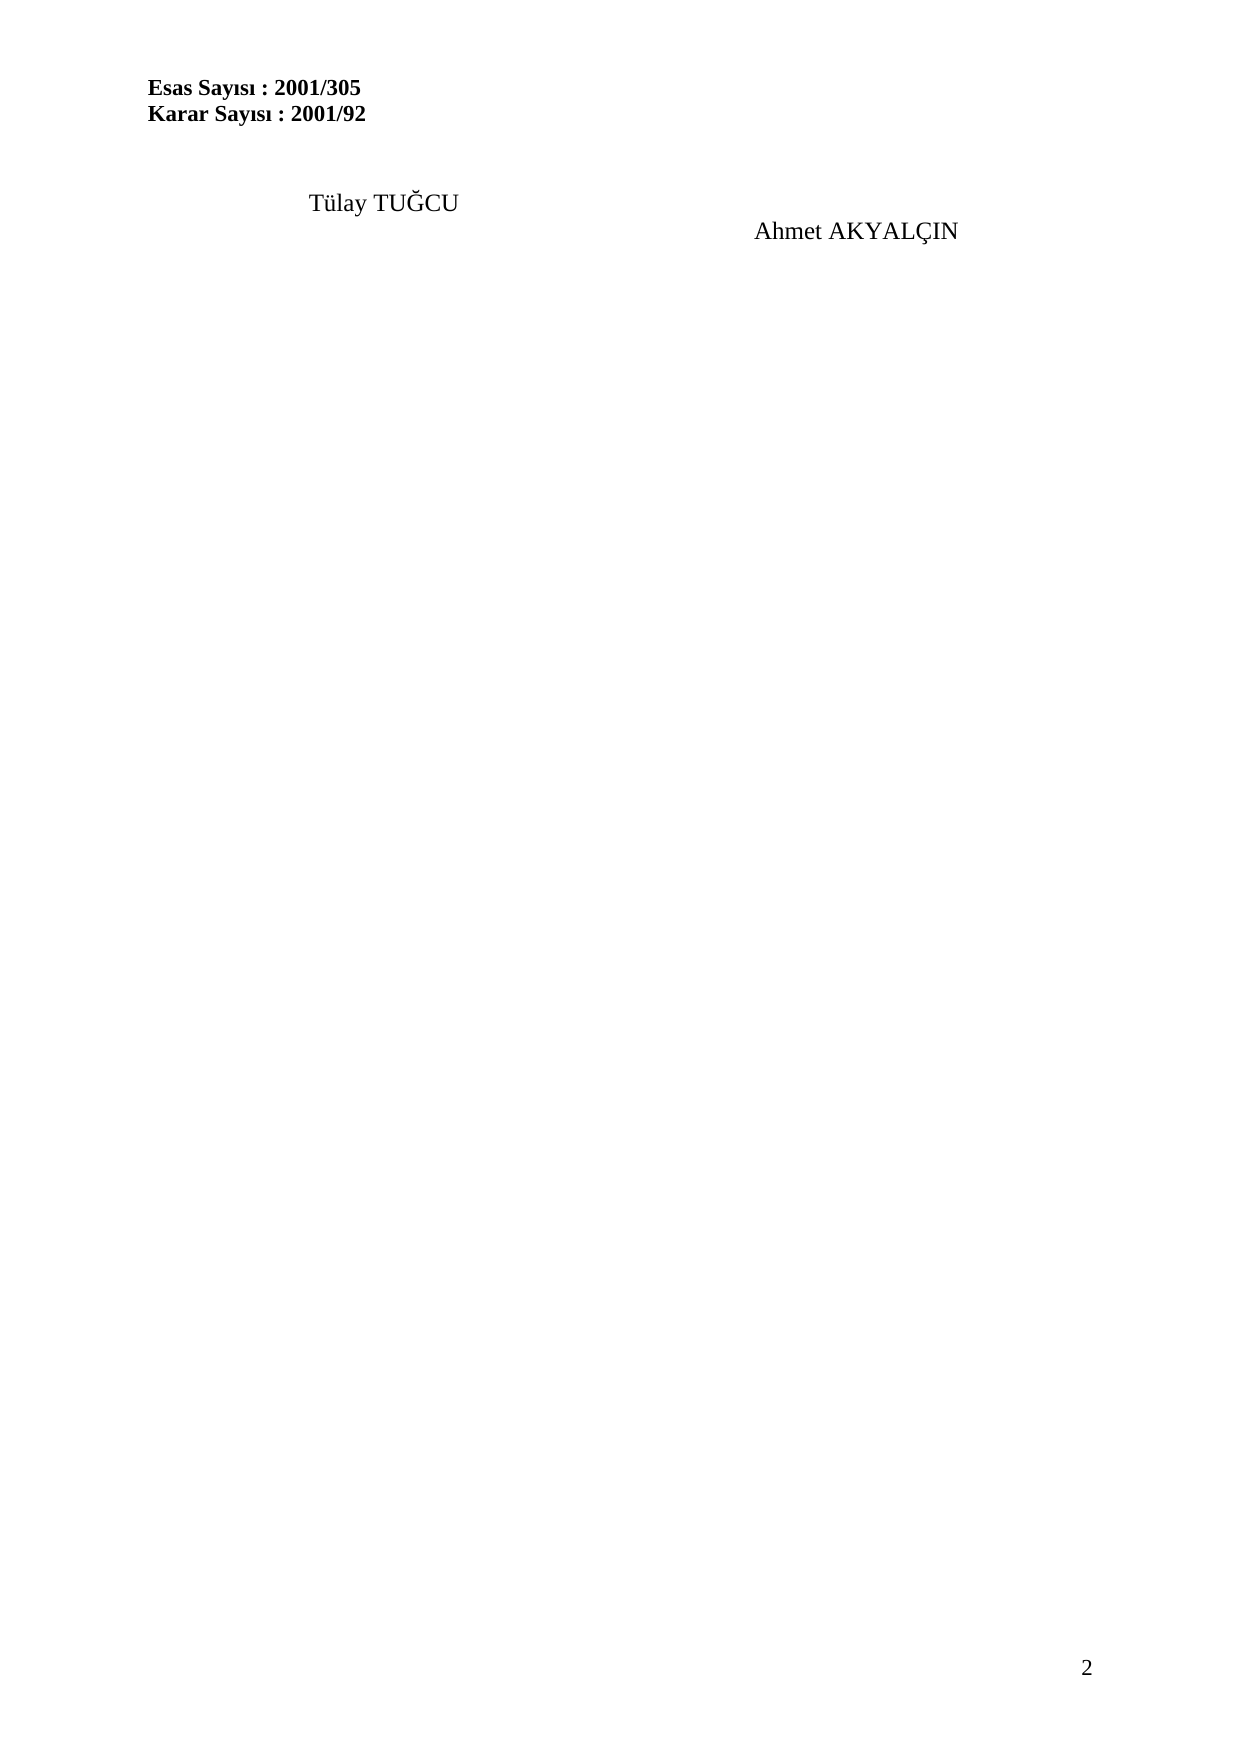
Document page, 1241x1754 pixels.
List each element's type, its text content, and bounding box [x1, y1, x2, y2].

table_cell Üye Tülay TUĞCU [148, 153, 620, 251]
table_cell Üye Ahmet AKYALÇIN [620, 153, 1093, 251]
